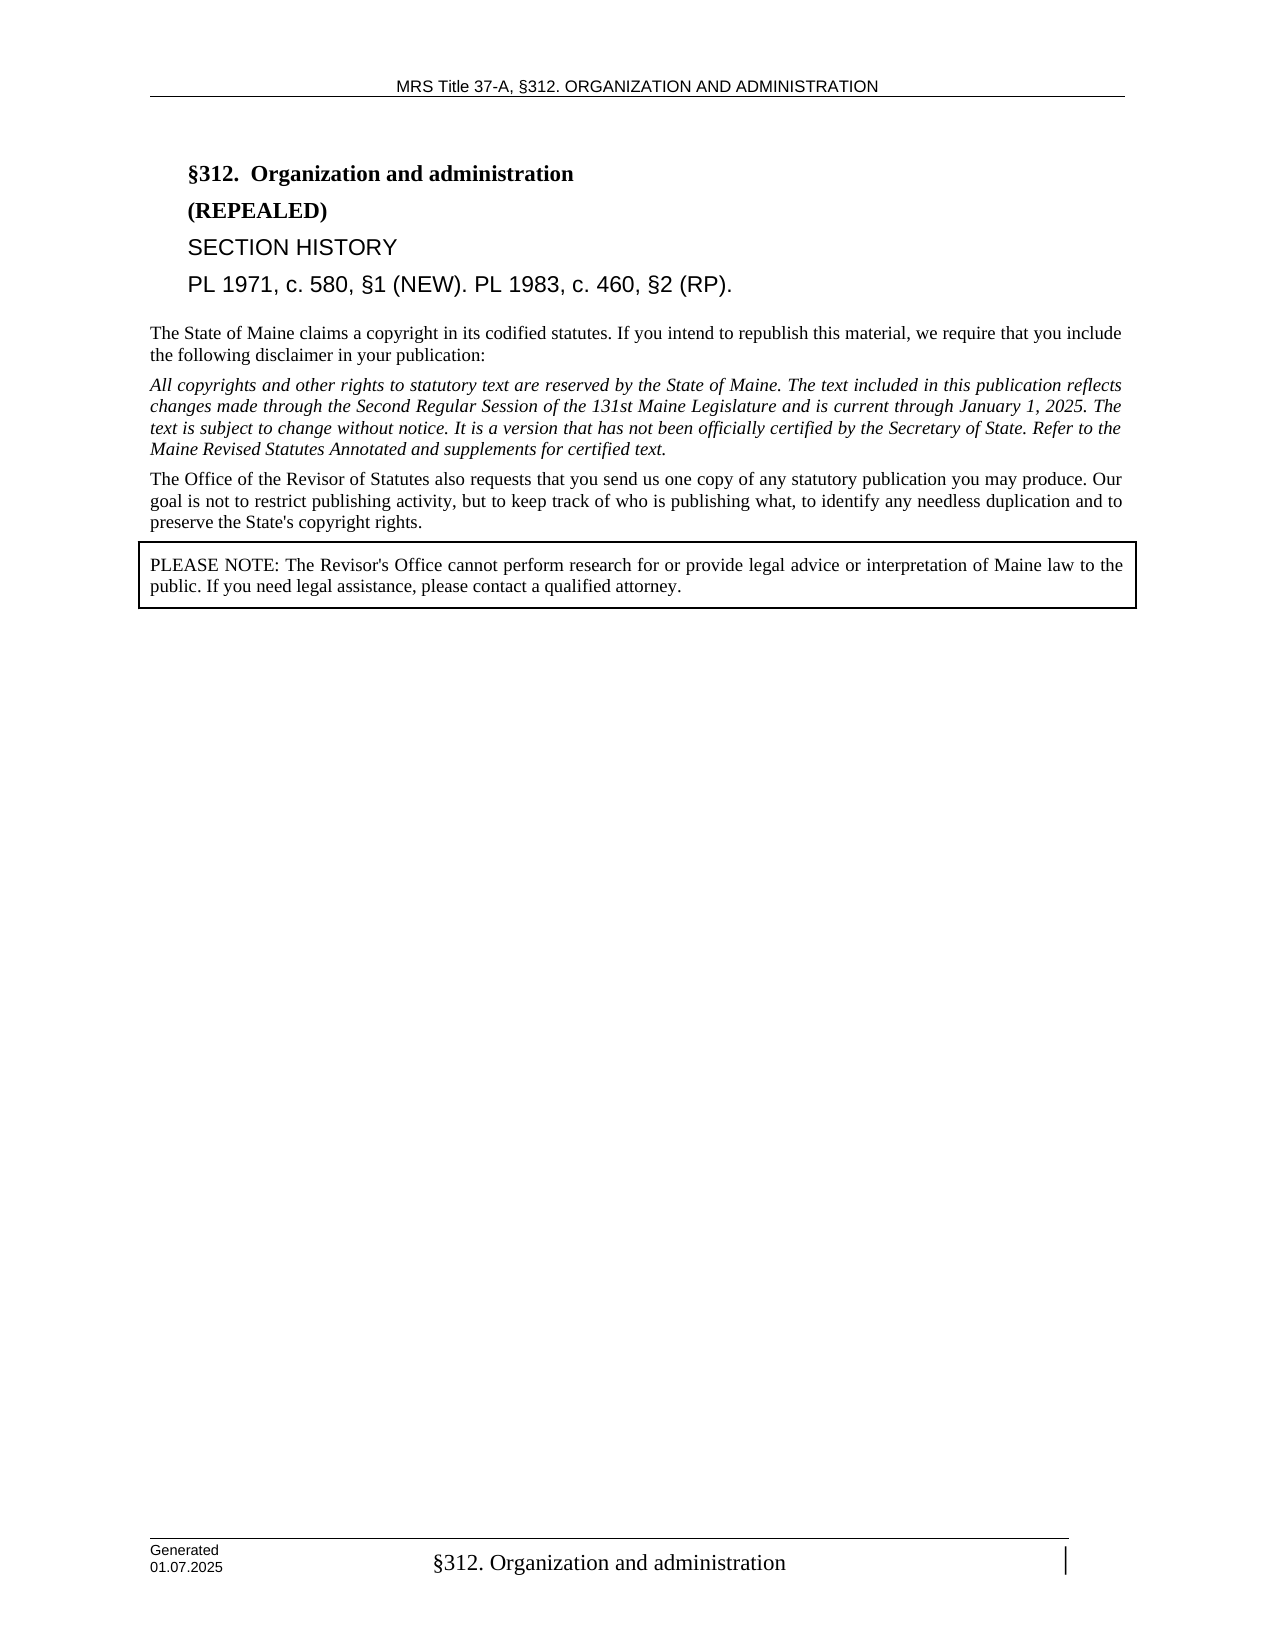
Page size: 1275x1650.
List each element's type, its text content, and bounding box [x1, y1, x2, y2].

text PLEASE NOTE: The Revisor's Office cannot perform research for or provide legal advice or interpretation of Maine law to the public. If you need legal assistance, please contact a qualified attorney. [140, 543, 1135, 607]
text §312. Organization and administration [187, 160, 1125, 187]
text All copyrights and other rights to statutory text are reserved by the State of Maine. The text included in this publication reflects changes made through the Second Regular Session of the 131st Maine Legislature and is current through January 1, 2025 . The text is subject to change without notice. It is a version that has not been officially certified by the Secretary of State. Refer to the Maine Revised Statutes Annotated and supplements for certified text. [150, 373, 1125, 460]
text The Office of the Revisor of Statutes also requests that you send us one copy of any statutory publication you may produce. Our goal is not to restrict publishing activity, but to keep track of who is publishing what, to identify any needless duplication and to preserve the State's copyright rights. [150, 468, 1125, 533]
text The State of Maine claims a copyright in its codified statutes. If you intend to republish this material, we require that you include the following disclaimer in your publication: [150, 322, 1125, 365]
text SECTION HISTORY [187, 234, 1125, 260]
text (REPEALED) [187, 197, 1125, 223]
text PL 1971, c. 580, §1 (NEW). PL 1983, c. 460, §2 (RP). [187, 271, 1125, 297]
